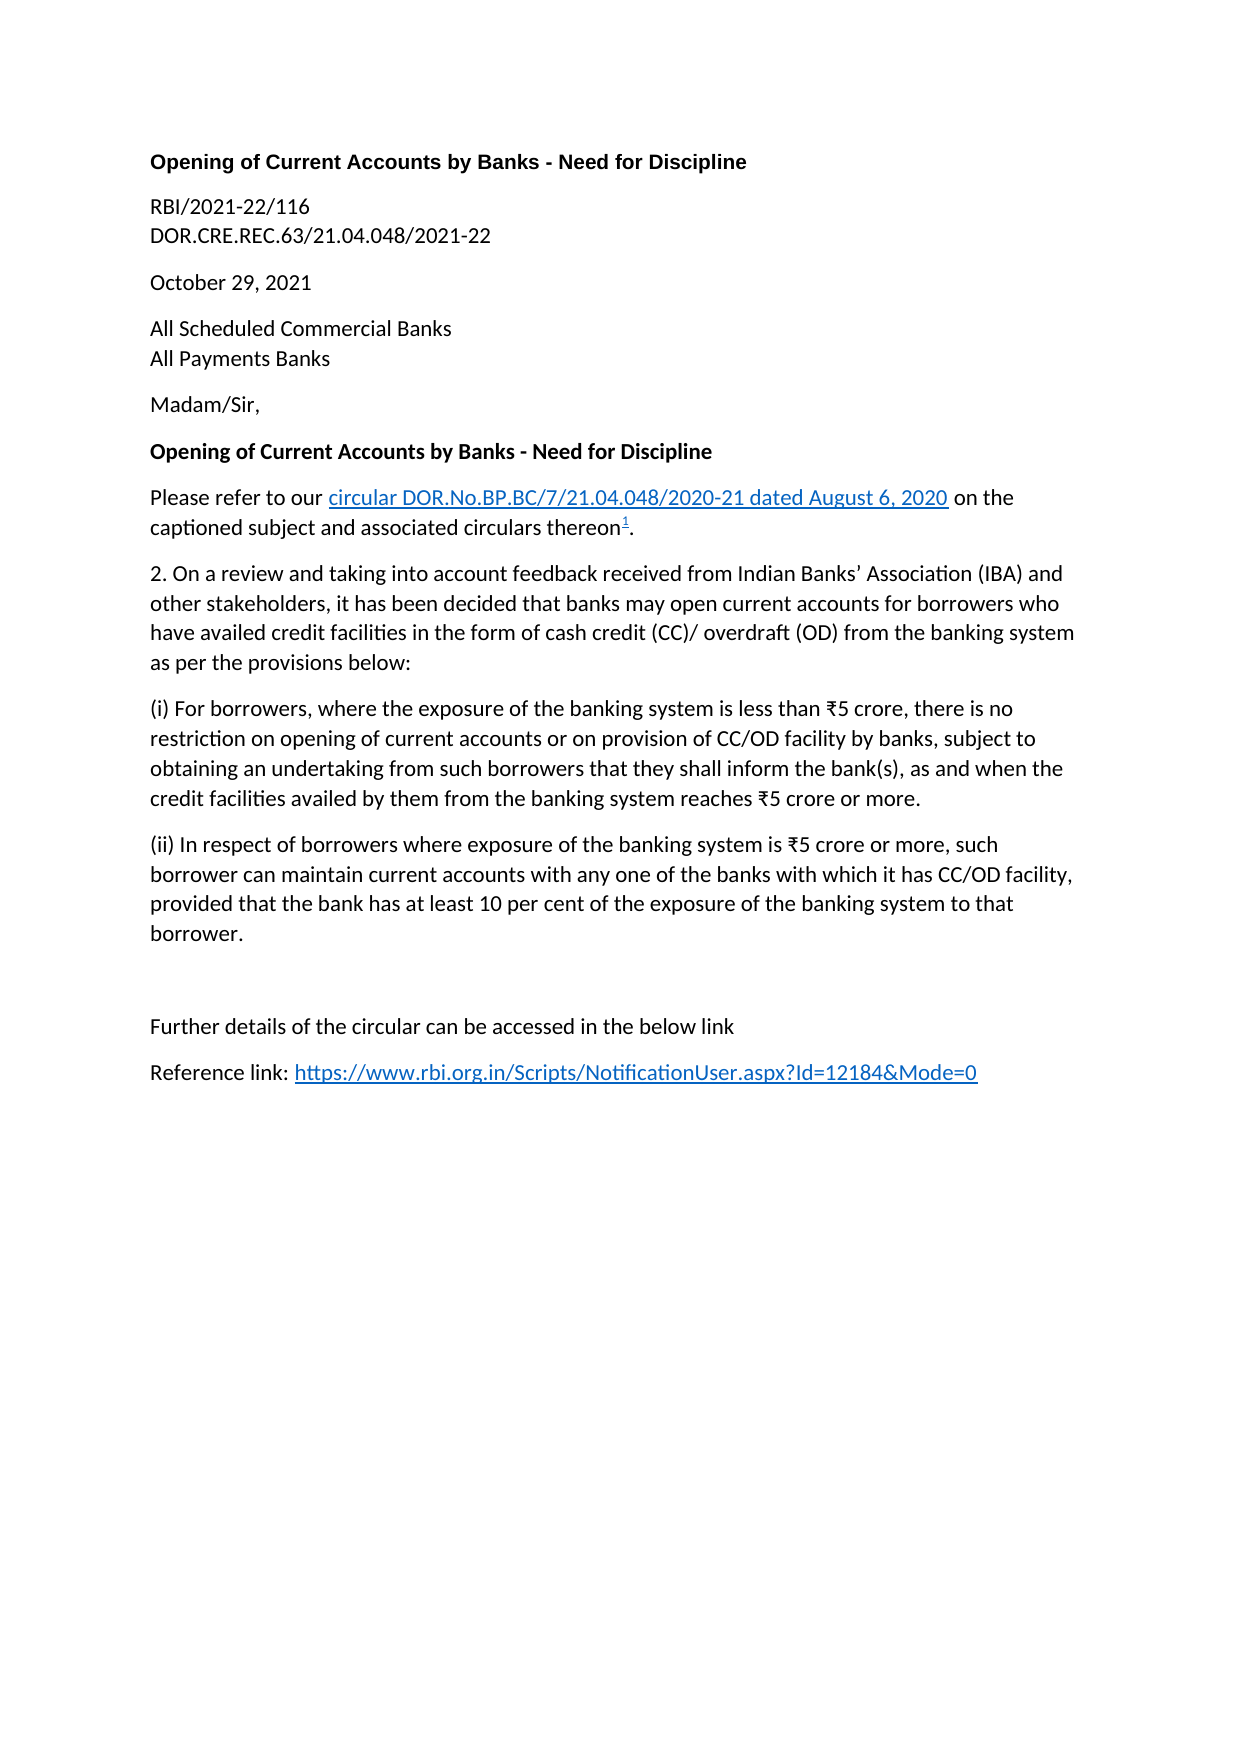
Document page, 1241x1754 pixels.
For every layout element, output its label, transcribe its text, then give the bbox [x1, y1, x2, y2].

text All Scheduled Commercial Banks All Payments Banks [150, 314, 1090, 372]
text (i) For borrowers, where the exposure of the banking system is less than ₹5 crore, there is no restriction on opening of current accounts or on provision of CC/OD facility by banks, subject to obtaining an undertaking from such borrowers that they shall inform the bank(s), as and when the credit facilities availed by them from the banking system reaches ₹5 crore or more. [150, 694, 1090, 812]
text RBI/2021-22/116 DOR.CRE.REC.63/21.04.048/2021-22 [150, 192, 1090, 250]
text Opening of Current Accounts by Banks - Need for Discipline [150, 437, 1090, 465]
text Opening of Current Accounts by Banks - Need for Discipline [150, 150, 1090, 174]
text October 29, 2021 [150, 268, 1090, 296]
text Reference link: https://www.rbi.org.in/Scripts/NotificationUser.aspx?Id=12184&Mode=0 [150, 1058, 1090, 1086]
text Further details of the circular can be accessed in the below link [150, 1012, 1090, 1040]
text 2. On a review and taking into account feedback received from Indian Banks’ Association (IBA) and other stakeholders, it has been decided that banks may open current accounts for borrowers who have availed credit facilities in the form of cash credit (CC)/ overdraft (OD) from the banking system as per the provisions below: [150, 559, 1090, 676]
text (ii) In respect of borrowers where exposure of the banking system is ₹5 crore or more, such borrower can maintain current accounts with any one of the banks with which it has CC/OD facility, provided that the bank has at least 10 per cent of the exposure of the banking system to that borrower. [150, 830, 1090, 947]
text Please refer to our circular DOR.No.BP.BC/7/21.04.048/2020-21 dated August 6, 2020 on the captioned subject and associated circulars thereon1. [150, 483, 1090, 541]
text Madam/Sir, [150, 390, 1090, 418]
